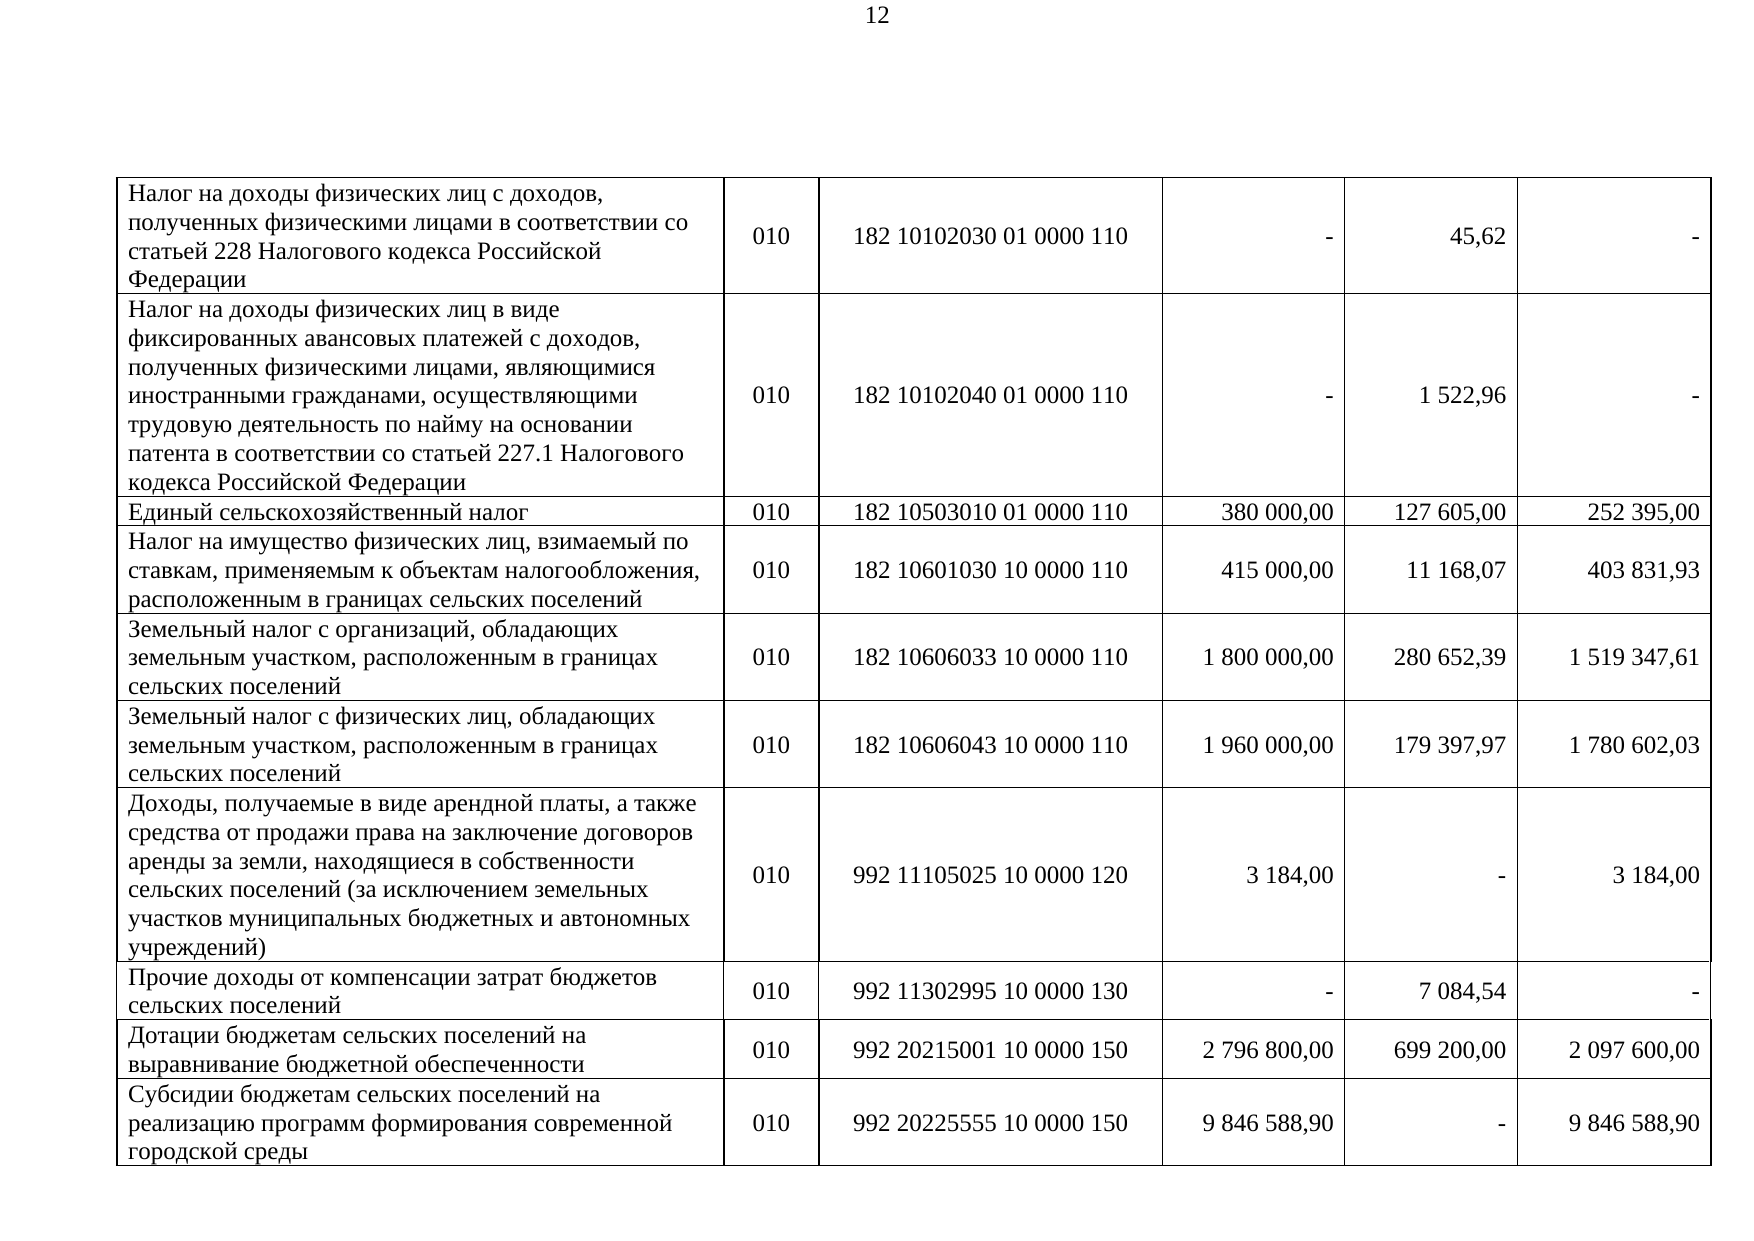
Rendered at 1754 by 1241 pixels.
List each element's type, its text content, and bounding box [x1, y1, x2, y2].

table_cell 182 10102040 01 0000 110 [820, 294, 1162, 496]
table_cell 010 [725, 1079, 818, 1165]
table_cell 010 [725, 294, 818, 496]
table_cell 992 11105025 10 0000 120 [820, 788, 1162, 961]
table_cell Налог на доходы физических лиц в виде фиксированных авансовых платежей с доходов, полученных физическими лицами, являющимися иностранными гражданами, осуществляющими трудовую деятельность по найму на основании патента в соответствии со статьей 227.1 Налогового кодекса Российской Федерации [118, 294, 723, 496]
table_cell Прочие доходы от компенсации затрат бюджетов сельских поселений [117, 962, 723, 1019]
table_cell 45,62 [1345, 178, 1517, 293]
table_cell 280 652,39 [1345, 614, 1517, 700]
table_cell 992 11302995 10 0000 130 [819, 962, 1162, 1019]
table_cell 010 [725, 614, 818, 700]
table_cell Налог на имущество физических лиц, взимаемый по ставкам, применяемым к объектам налогообложения, расположенным в границах сельских поселений [118, 526, 723, 613]
table_cell 182 10102030 01 0000 110 [820, 178, 1162, 293]
table_cell 1 960 000,00 [1163, 701, 1344, 787]
table_cell Единый сельскохозяйственный налог [118, 497, 723, 525]
table_cell - [1163, 962, 1344, 1019]
table_cell 9 846 588,90 [1518, 1079, 1710, 1165]
table_cell 9 846 588,90 [1163, 1079, 1344, 1165]
table_cell - [1163, 178, 1344, 293]
table_cell 010 [725, 178, 818, 293]
table_cell 1 800 000,00 [1163, 614, 1344, 700]
table_cell 1 780 602,03 [1518, 701, 1710, 787]
table_cell Дотации бюджетам сельских поселений на выравнивание бюджетной обеспеченности [118, 1020, 723, 1078]
table_cell 010 [725, 497, 818, 525]
table_cell 2 097 600,00 [1518, 1019, 1710, 1078]
table_cell - [1518, 294, 1710, 496]
table_cell 010 [724, 962, 818, 1019]
table_cell 415 000,00 [1163, 526, 1344, 613]
table_cell 1 522,96 [1345, 294, 1517, 496]
table_cell 7 084,54 [1345, 962, 1517, 1019]
table_cell 3 184,00 [1518, 788, 1710, 961]
table_cell 1 519 347,61 [1518, 614, 1710, 700]
table_cell - [1345, 788, 1517, 961]
table_cell 010 [725, 701, 818, 787]
table_cell 182 10601030 10 0000 110 [820, 526, 1162, 613]
table_cell Субсидии бюджетам сельских поселений на реализацию программ формирования современной городской среды [118, 1079, 723, 1165]
table_cell 182 10503010 01 0000 110 [820, 497, 1162, 525]
table_cell 182 10606043 10 0000 110 [820, 701, 1162, 787]
table_cell 2 796 800,00 [1163, 1020, 1344, 1078]
table_cell Земельный налог с организаций, обладающих земельным участком, расположенным в границах сельских поселений [118, 614, 723, 700]
table_cell - [1163, 294, 1344, 496]
table_cell 403 831,93 [1518, 526, 1710, 613]
table_cell 3 184,00 [1163, 788, 1344, 961]
table_cell - [1345, 1079, 1517, 1165]
table_cell Доходы, получаемые в виде арендной платы, а также средства от продажи права на заключение договоров аренды за земли, находящиеся в собственности сельских поселений (за исключением земельных участков муниципальных бюджетных и автономных учреждений) [118, 788, 723, 961]
table_cell 380 000,00 [1163, 497, 1344, 525]
table_cell 127 605,00 [1345, 497, 1517, 525]
table_cell - [1518, 178, 1710, 293]
table_cell Налог на доходы физических лиц с доходов, полученных физическими лицами в соответствии со статьей 228 Налогового кодекса Российской Федерации [118, 178, 723, 293]
table_cell 179 397,97 [1345, 701, 1517, 787]
table_cell 11 168,07 [1345, 526, 1517, 613]
table_cell - [1518, 961, 1710, 1019]
table_cell 182 10606033 10 0000 110 [820, 614, 1162, 700]
table_cell 992 20225555 10 0000 150 [820, 1079, 1162, 1165]
table_cell 699 200,00 [1345, 1020, 1517, 1078]
table_cell 010 [725, 788, 818, 961]
table_cell 992 20215001 10 0000 150 [820, 1020, 1162, 1078]
table_cell 010 [725, 1020, 818, 1078]
table_cell 252 395,00 [1518, 497, 1710, 525]
table_cell Земельный налог с физических лиц, обладающих земельным участком, расположенным в границах сельских поселений [118, 701, 723, 787]
table_cell 010 [725, 526, 818, 613]
